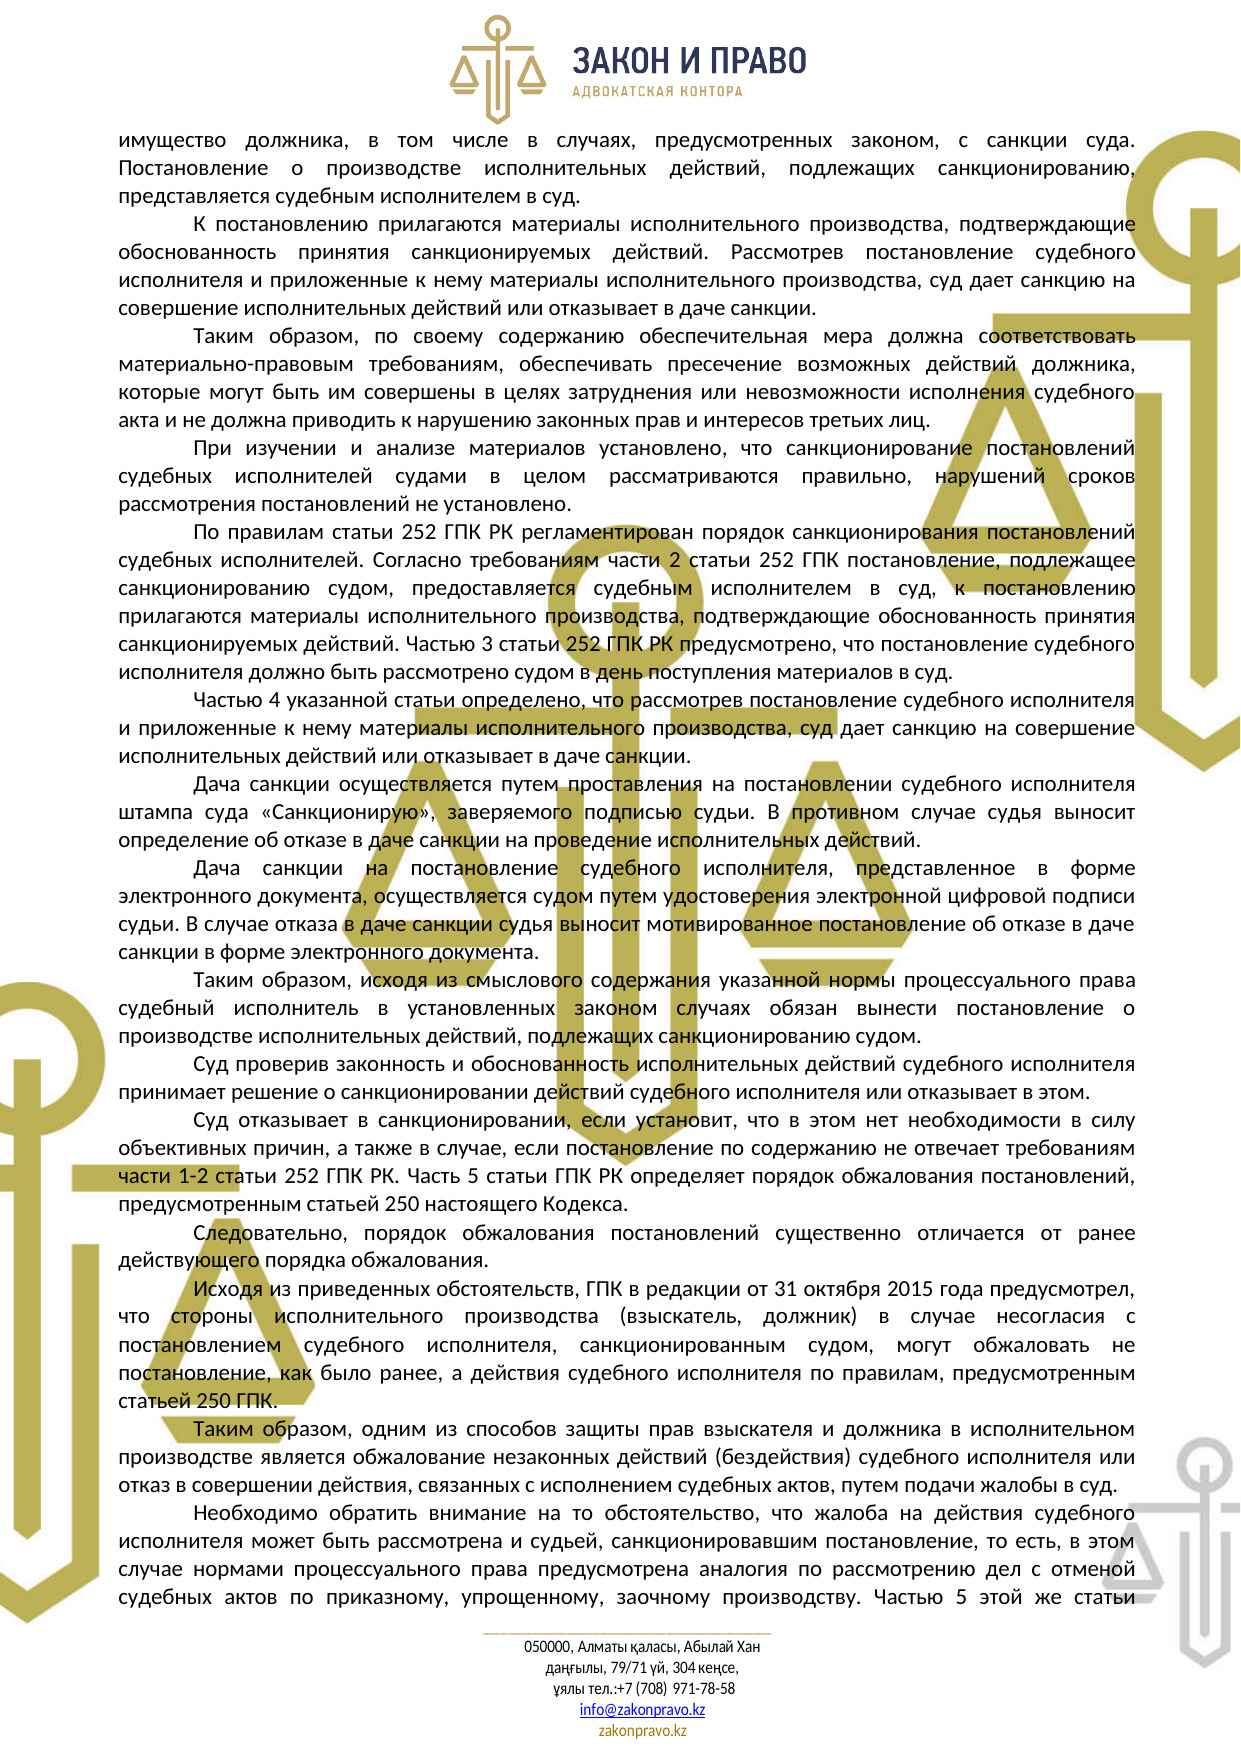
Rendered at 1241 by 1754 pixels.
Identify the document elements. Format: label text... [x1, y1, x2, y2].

text Суд проверив законность и обоснованность исполнительных действий судебного исполнителя принимает решение о санкционировании действий судебного исполнителя или отказывает в этом. [118, 1049, 1137, 1106]
text Суд отказывает в санкционировании, если установит, что в этом нет необходимости в силу объективных причин, а также в случае, если постановление по содержанию не отвечает требованиям части 1-2 статьи 252 ГПК РК. Часть 5 статьи ГПК РК определяет порядок обжалования постановлений, предусмотренным статьей 250 настоящего Кодекса. [118, 1106, 1137, 1218]
text Следовательно, порядок обжалования постановлений существенно отличается от ранее действующего порядка обжалования. [118, 1218, 1137, 1274]
picture [919, 130, 1241, 1669]
text Исходя из приведенных обстоятельств, ГПК в редакции от 31 октября 2015 года предусмотрел, что стороны исполнительного производства (взыскатель, должник) в случае несогласия с постановлением судебного исполнителя, санкционированным судом, могут обжаловать не постановление, как было ранее, а действия судебного исполнителя по правилам, предусмотренным статьей 250 ГПК. [118, 1274, 1137, 1414]
picture [341, 1610, 914, 1754]
text По правилам статьи 252 ГПК РК регламентирован порядок санкционирования постановлений судебных исполнителей. Согласно требованиям части 2 статьи 252 ГПК постановление, подлежащее санкционированию судом, предоставляется судебным исполнителем в суд, к постановлению прилагаются материалы исполнительного производства, подтверждающие обоснованность принятия санкционируемых действий. Частью 3 статьи 252 ГПК РК предусмотрено, что постановление судебного исполнителя должно быть рассмотрено судом в день поступления материалов в суд. [118, 517, 1137, 685]
picture [449, 14, 807, 125]
text Таким образом, исходя из смыслового содержания указанной нормы процессуального права судебный исполнитель в установленных законом случаях обязан вынести постановление о производстве исполнительных действий, подлежащих санкционированию судом. [118, 965, 1137, 1049]
text Дача санкции осуществляется путем проставления на постановлении судебного исполнителя штампа суда «Санкционирую», заверяемого подписью судьи. В противном случае судья выносит определение об отказе в даче санкции на проведение исполнительных действий. [118, 769, 1137, 853]
text Таким образом, по своему содержанию обеспечительная мера должна соответствовать материально-правовым требованиям, обеспечивать пресечение возможных действий должника, которые могут быть им совершены в целях затруднения или невозможности исполнения судебного акта и не должна приводить к нарушению законных прав и интересов третьих лиц. [118, 321, 1137, 433]
text Частью 4 указанной статьи определено, что рассмотрев постановление судебного исполнителя и приложенные к нему материалы исполнительного производства, суд дает санкцию на совершение исполнительных действий или отказывает в даче санкции. [118, 685, 1137, 769]
text Дача санкции на постановление судебного исполнителя, представленное в форме электронного документа, осуществляется судом путем удостоверения электронной цифровой подписи судьи. В случае отказа в даче санкции судья выносит мотивированное постановление об отказе в даче санкции в форме электронного документа. [118, 853, 1137, 965]
picture [0, 982, 316, 1754]
text При изучении и анализе материалов установлено, что санкционирование постановлений судебных исполнителей судами в целом рассматриваются правильно, нарушений сроков рассмотрения постановлений не установлено. [118, 433, 1137, 517]
text К постановлению прилагаются материалы исполнительного производства, подтверждающие обоснованность принятия санкционируемых действий. Рассмотрев постановление судебного исполнителя и приложенные к нему материалы исполнительного производства, суд дает санкцию на совершение исполнительных действий или отказывает в даче санкции. [118, 209, 1137, 321]
text Таким образом, одним из способов защиты прав взыскателя и должника в исполнительном производстве является обжалование незаконных действий (бездействия) судебного исполнителя или отказ в совершении действия, связанных с исполнением судебных актов, путем подачи жалобы в суд. [118, 1414, 1137, 1498]
